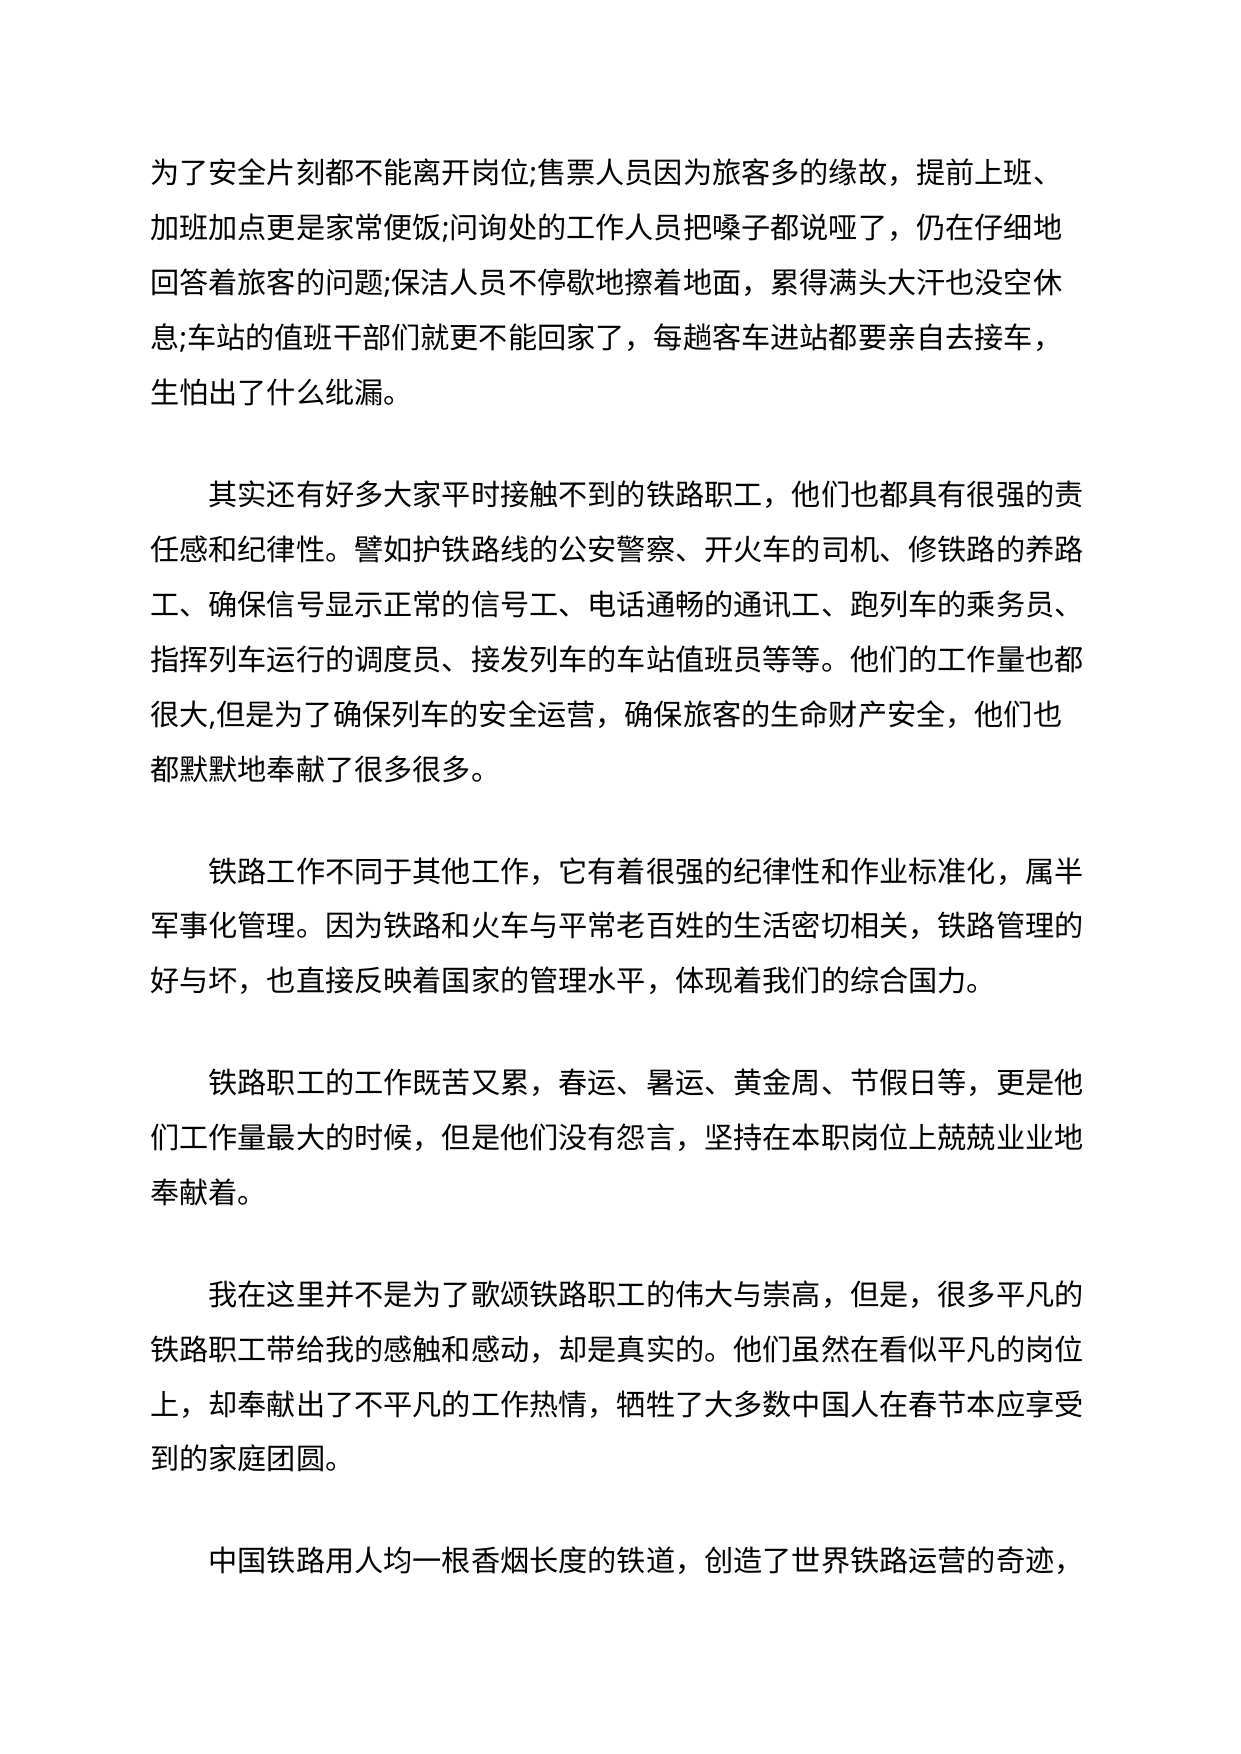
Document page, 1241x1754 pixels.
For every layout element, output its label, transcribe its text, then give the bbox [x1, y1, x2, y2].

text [150, 1538, 1090, 1580]
text 铁路职工的工作既苦又累，春运、暑运、黄金周、节假日等，更是他们工作量最大的时候，但是他们没有怨言，坚持在本职岗位上兢兢业业地奉献着。 [150, 1060, 1090, 1212]
text 铁路工作不同于其他工作，它有着很强的纪律性和作业标准化，属半军事化管理。因为铁路和火车与平常老百姓的生活密切相关，铁路管理的好与坏，也直接反映着国家的管理水平，体现着我们的综合国力。 [150, 848, 1090, 1000]
text 我在这里并不是为了歌颂铁路职工的伟大与崇高，但是，很多平凡的铁路职工带给我的感触和感动，却是真实的。他们虽然在看似平凡的岗位上，却奉献出了不平凡的工作热情，牺牲了大多数中国人在春节本应享受到的家庭团圆。 [150, 1271, 1090, 1478]
text 其实还有好多大家平时接触不到的铁路职工，他们也都具有很强的责任感和纪律性。譬如护铁路线的公安警察、开火车的司机、修铁路的养路工、确保信号显示正常的信号工、电话通畅的通讯工、跑列车的乘务员、指挥列车运行的调度员、接发列车的车站值班员等等。他们的工作量也都很大,但是为了确保列车的安全运营，确保旅客的生命财产安全，他们也都默默地奉献了很多很多。 [150, 472, 1090, 789]
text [150, 150, 1090, 412]
